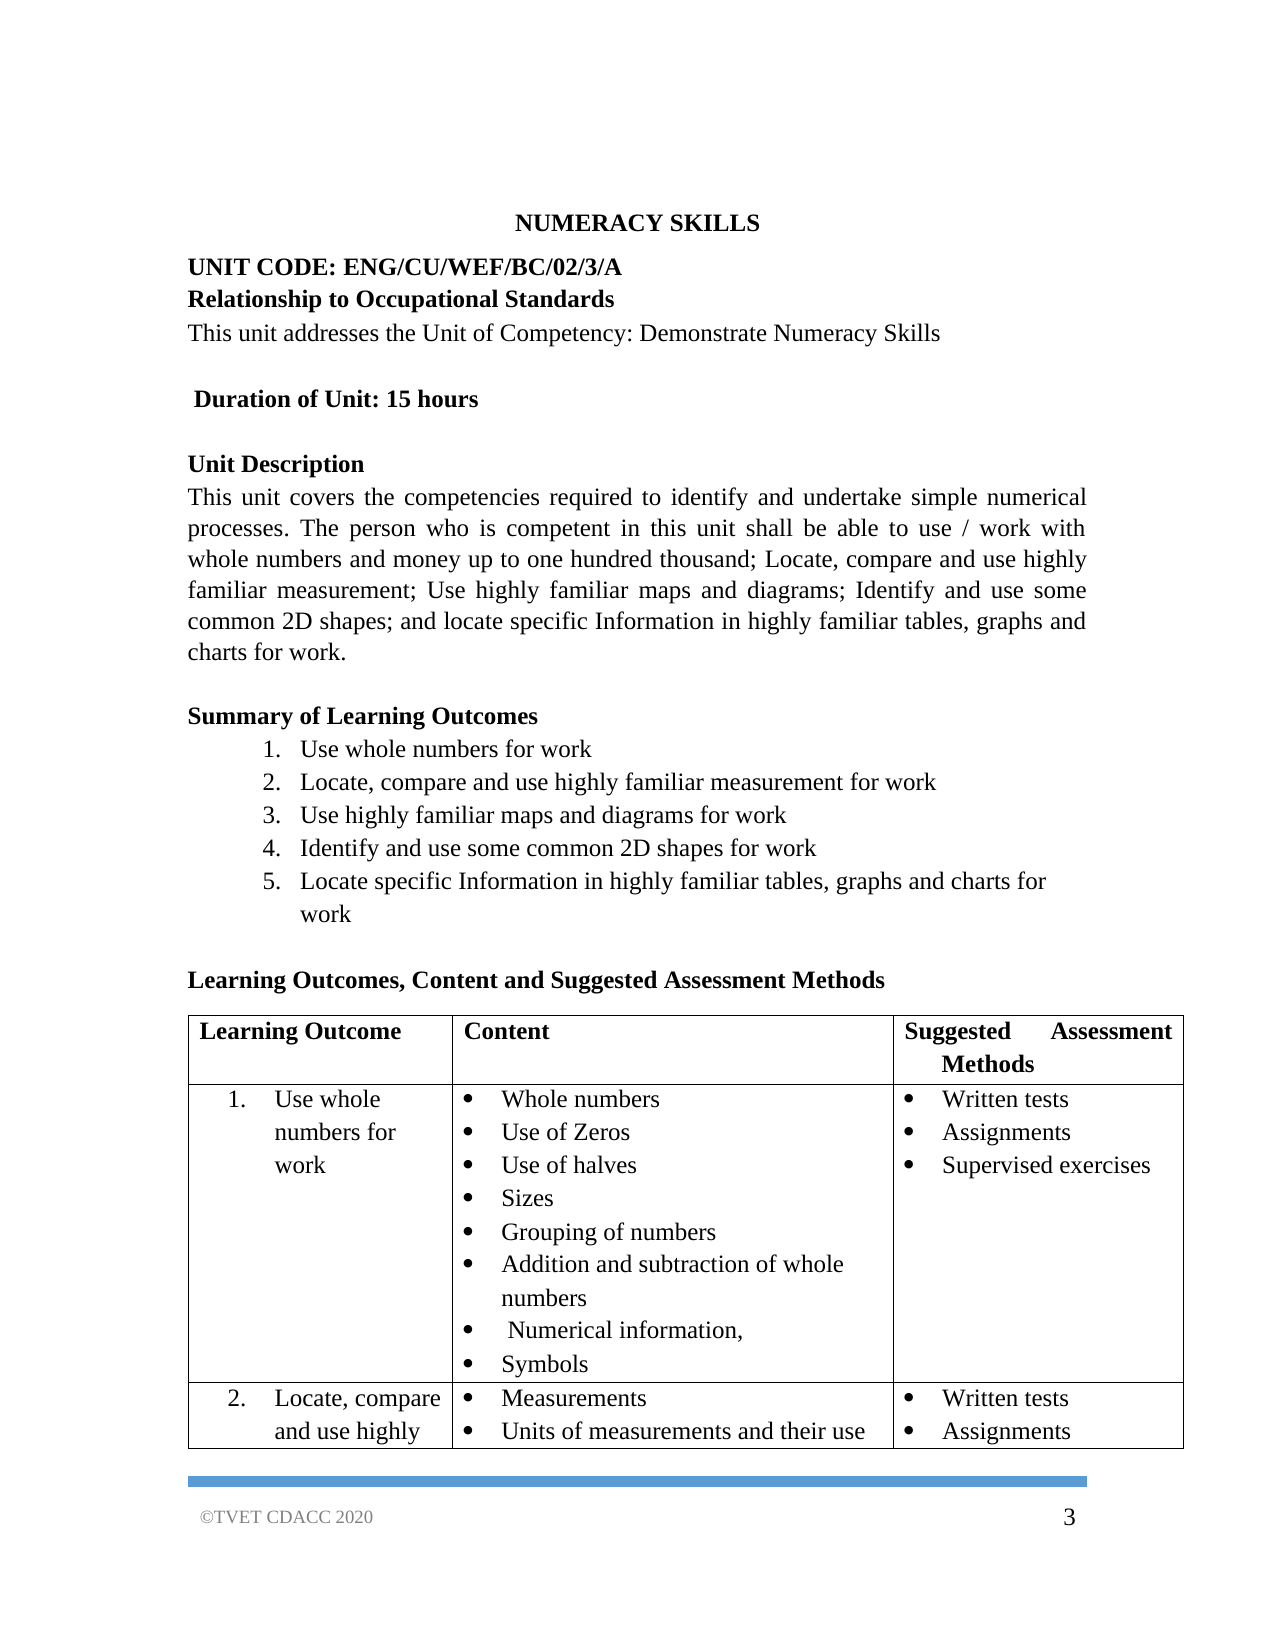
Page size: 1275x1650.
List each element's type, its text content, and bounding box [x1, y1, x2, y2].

text Unit Description [187, 449, 1087, 478]
text UNIT CODE: ENG/CU/WEF/BC/02/3/A [187, 252, 1087, 280]
table_cell Whole numbers Use of Zeros Use of halves Sizes Grouping of numbers Addition and subtraction of whole numbers Numerical information, Symbols [453, 1085, 893, 1382]
table_cell Use whole numbers for work [189, 1085, 452, 1382]
subtitle NUMERACY SKILLS [187, 208, 1087, 237]
list Identify and use some common 2D shapes for work [262, 833, 1087, 862]
text Relationship to Occupational Standards [187, 284, 1087, 313]
text Duration of Unit: 15 hours [187, 384, 1087, 412]
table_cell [189, 1383, 452, 1448]
text This unit addresses the Unit of Competency: Demonstrate Numeracy Skills [187, 318, 1087, 346]
table_cell Written tests Assignments Supervised exercises [894, 1085, 1183, 1382]
list Use highly familiar maps and diagrams for work [262, 800, 1087, 829]
text Summary of Learning Outcomes [187, 701, 1087, 730]
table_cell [453, 1383, 893, 1448]
list Locate, compare and use highly familiar measurement for work [262, 767, 1087, 796]
text Learning Outcomes, Content and Suggested Assessment Methods [187, 965, 1087, 994]
text This unit covers the competencies required to identify and undertake simple numerical processes. The person who is competent in this unit shall be able to use / work with whole numbers and money up to one hundred thousand; Locate, compare and use highly familiar measurement; Use highly familiar maps and diagrams; Identify and use some common 2D shapes; and locate specific Information in highly familiar tables, graphs and charts for work. [187, 482, 1087, 666]
table_header Learning Outcome [189, 1016, 452, 1083]
table_header Suggested Assessment Methods [894, 1016, 1183, 1083]
list Locate specific Information in highly familiar tables, graphs and charts for work [262, 866, 1087, 928]
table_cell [894, 1383, 1183, 1448]
table_header Content [453, 1016, 893, 1083]
list Use whole numbers for work [262, 734, 1087, 763]
